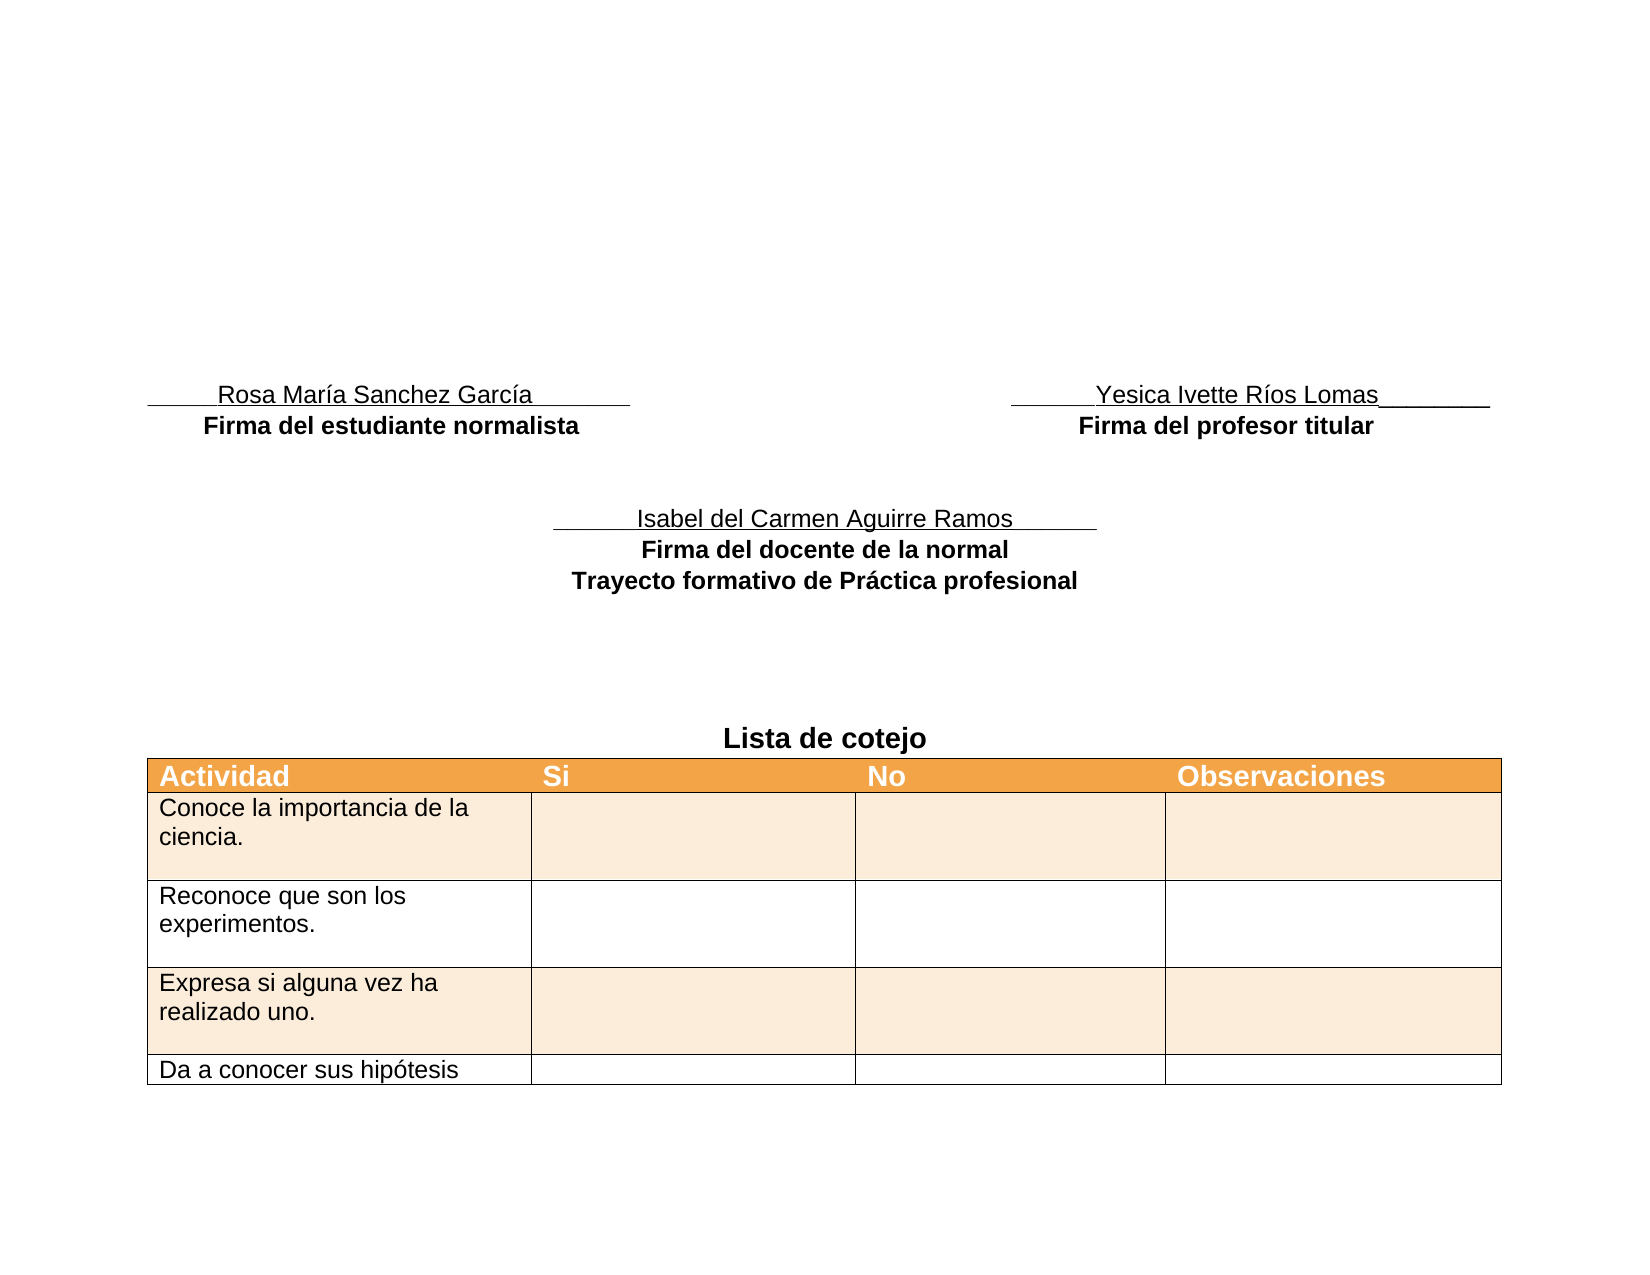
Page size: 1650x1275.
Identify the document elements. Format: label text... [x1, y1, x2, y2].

table_cell [532, 793, 855, 879]
table_header Actividad [148, 759, 531, 792]
table_cell [1166, 1055, 1501, 1084]
table_cell Expresa si alguna vez ha realizado uno. [148, 968, 531, 1054]
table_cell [148, 1055, 531, 1084]
text _____Rosa María Sanchez García_______ ______Yesica Ivette Ríos Lomas________ [148, 380, 1502, 409]
table_cell [1166, 881, 1501, 967]
text Firma del estudiante normalista Firma del profesor titular [148, 411, 1502, 440]
text Lista de cotejo [148, 722, 1502, 755]
table_cell [856, 793, 1165, 879]
table_cell [532, 1055, 855, 1084]
table_cell Conoce la importancia de la ciencia. [148, 793, 531, 879]
table_cell [856, 1055, 1165, 1084]
table_header Si [531, 759, 856, 792]
table_header No [856, 759, 1166, 792]
table_cell [1166, 793, 1501, 879]
table_cell [532, 968, 855, 1054]
table_cell [856, 881, 1165, 967]
text ______Isabel del Carmen Aguirre Ramos______ [148, 504, 1502, 533]
table_cell [532, 881, 855, 967]
text Trayecto formativo de Práctica profesional [148, 566, 1502, 595]
table_cell [1166, 968, 1501, 1054]
text Firma del docente de la normal [148, 535, 1502, 564]
table_header Observaciones [1166, 759, 1501, 792]
table_cell Reconoce que son los experimentos. [148, 881, 531, 967]
table_cell [856, 968, 1165, 1054]
